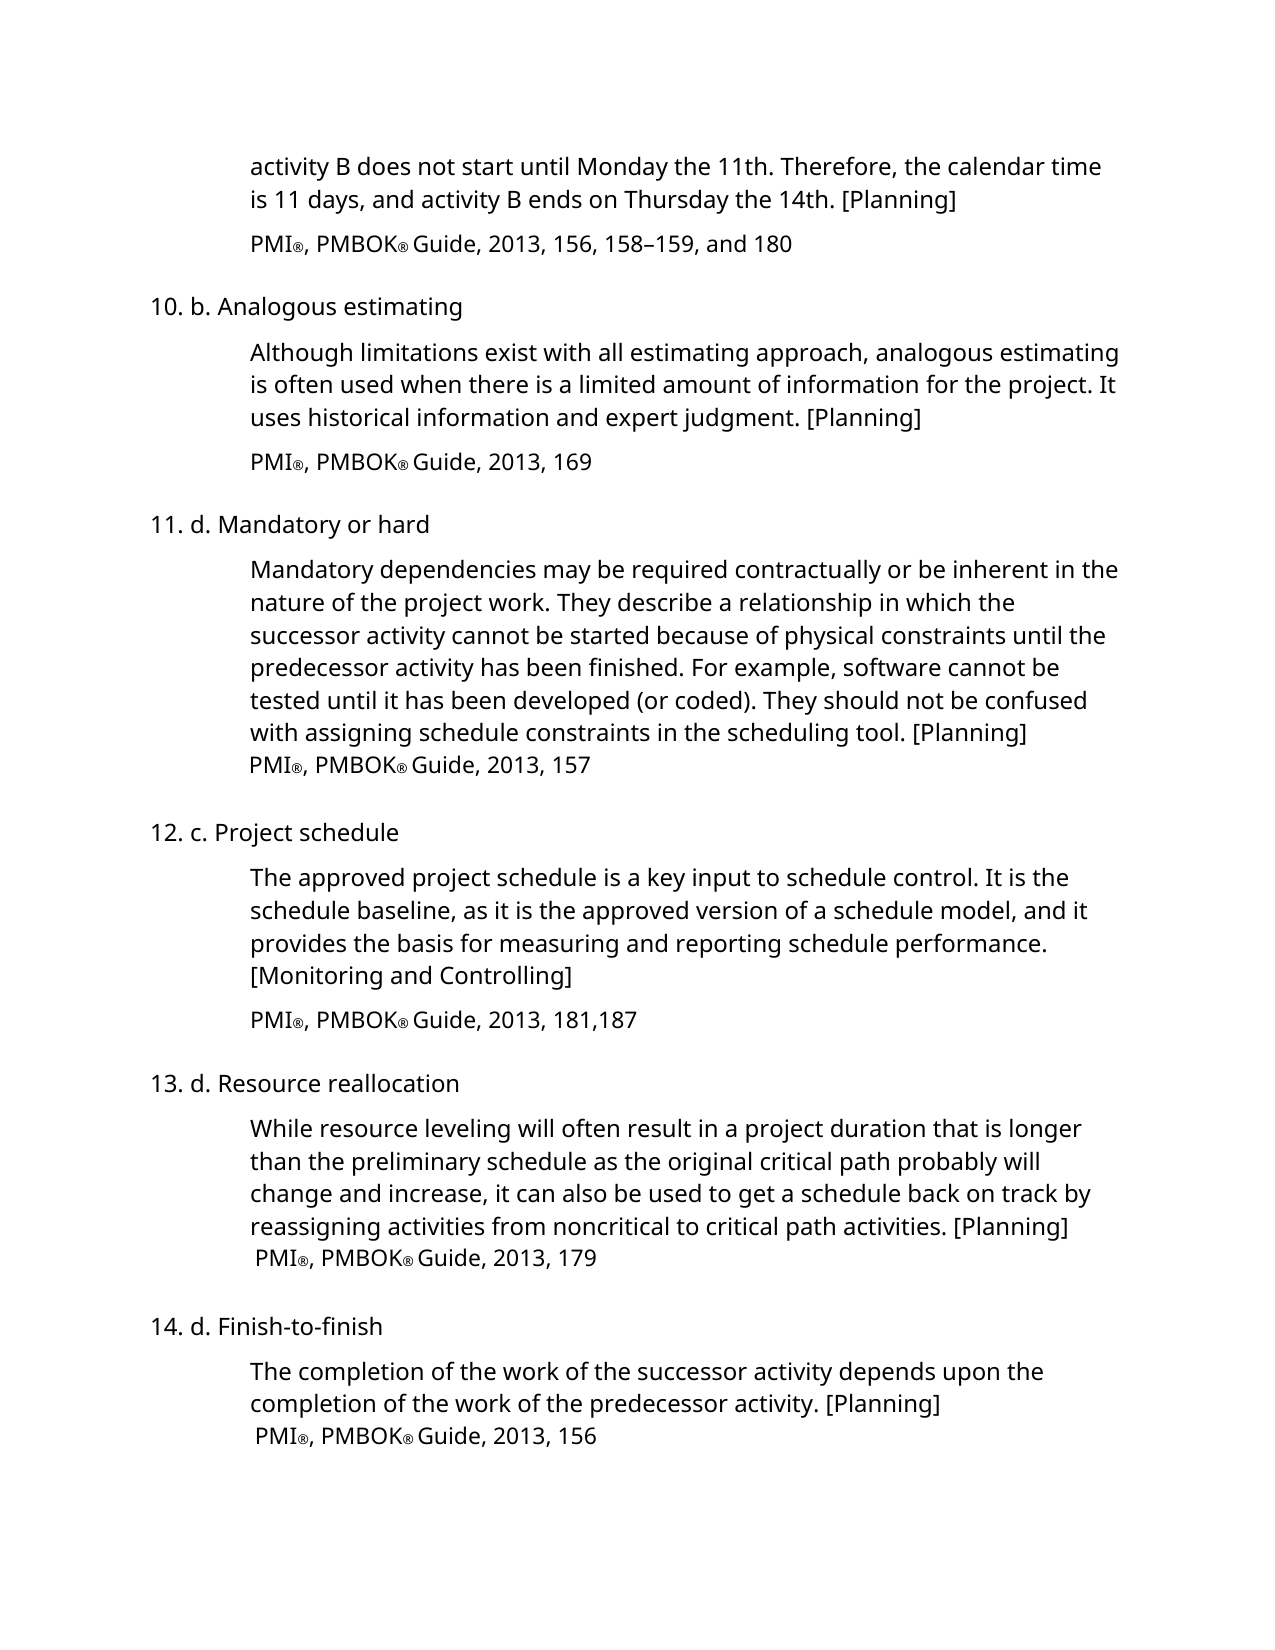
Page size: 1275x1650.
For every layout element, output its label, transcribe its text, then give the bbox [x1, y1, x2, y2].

text 10. b. Analogous estimating [150, 290, 1125, 323]
text The approved project schedule is a key input to schedule control. It is the schedule baseline, as it is the approved version of a schedule model, and it provides the basis for measuring and reporting schedule performance. [Monitoring and Controlling] [250, 861, 1125, 992]
text PMI®, PMBOK® Guide, 2013, 169 [250, 446, 1125, 477]
text PMI®, PMBOK® Guide, 2013, 157 [150, 749, 1125, 780]
text PMI®, PMBOK® Guide, 2013, 156, 158–159, and 180 [250, 228, 1125, 259]
text While resource leveling will often result in a project duration that is longer than the preliminary schedule as the original critical path probably will change and increase, it can also be used to get a schedule back on track by reassigning activities from noncritical to critical path activities. [Planning] [250, 1112, 1125, 1242]
text 12. c. Project schedule [150, 816, 1125, 849]
text 13. d. Resource reallocation [150, 1067, 1125, 1099]
text Mandatory dependencies may be required contractually or be inherent in the nature of the project work. They describe a relationship in which the successor activity cannot be started because of physical constraints until the predecessor activity has been finished. For example, software cannot be tested until it has been developed (or coded). They should not be confused with assigning schedule constraints in the scheduling tool. [Planning] [250, 553, 1125, 749]
text The completion of the work of the successor activity depends upon the completion of the work of the predecessor activity. [Planning] [250, 1354, 1125, 1419]
text 14. d. Finish-to-finish [150, 1309, 1125, 1342]
text PMI®, PMBOK® Guide, 2013, 156 [150, 1419, 1125, 1451]
text PMI®, PMBOK® Guide, 2013, 181,187 [250, 1004, 1125, 1035]
text Although limitations exist with all estimating approach, analogous estimating is often used when there is a limited amount of information for the project. It uses historical information and expert judgment. [Planning] [250, 335, 1125, 433]
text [250, 150, 1125, 215]
text 11. d. Mandatory or hard [150, 508, 1125, 541]
text PMI®, PMBOK® Guide, 2013, 179 [150, 1242, 1125, 1273]
